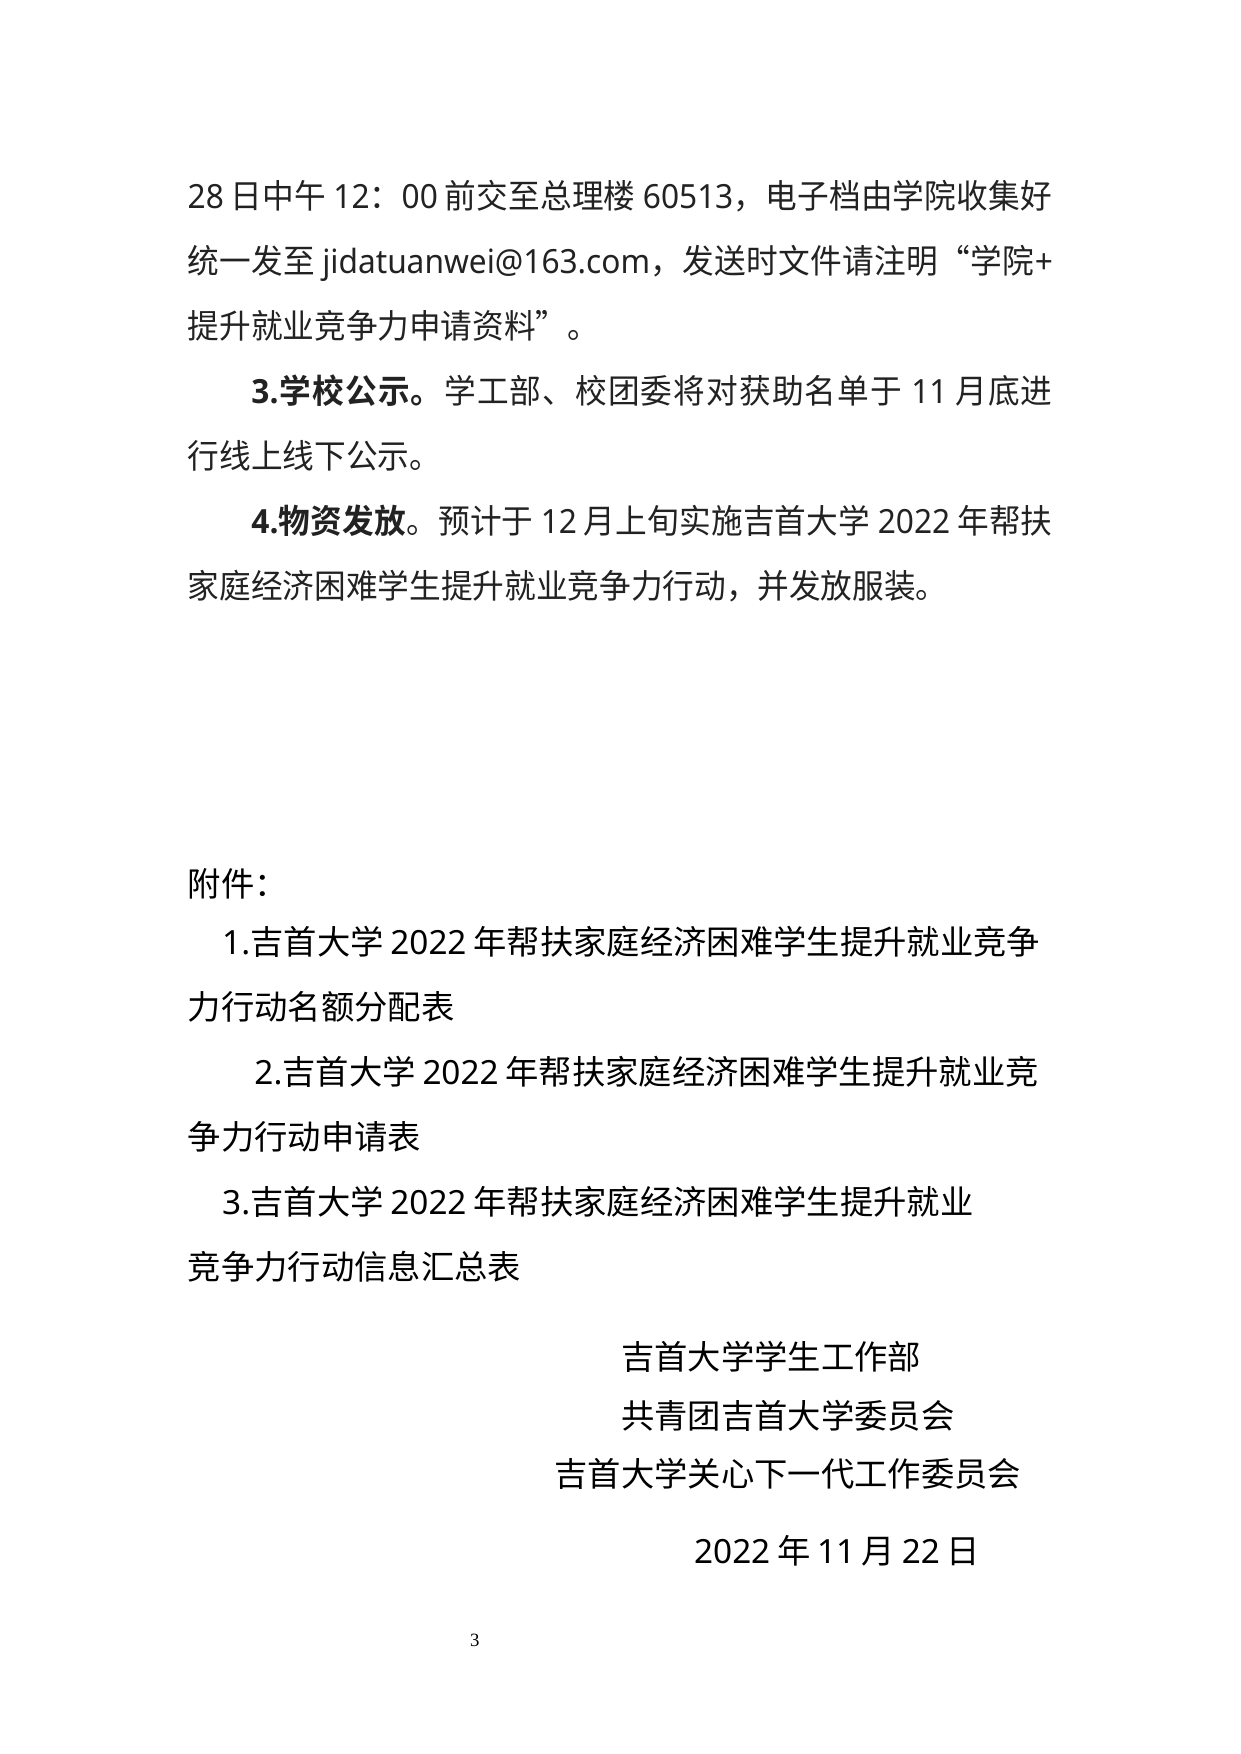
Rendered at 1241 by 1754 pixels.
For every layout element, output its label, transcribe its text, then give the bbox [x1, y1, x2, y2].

text 吉首大学学生工作部 [187, 1323, 1053, 1381]
text 1.吉首大学2022年帮扶家庭经济困难学生提升就业竞争力行动名额分配表 [187, 908, 1053, 1038]
text 共青团吉首大学委员会 [187, 1381, 1053, 1440]
text 2022年11月22日 [187, 1517, 1053, 1576]
text 4.物资发放。预计于12月上旬实施吉首大学2022年帮扶家庭经济困难学生提升就业竞争力行动，并发放服装。 [187, 487, 1053, 617]
text 吉首大学关心下一代工作委员会 [187, 1440, 1053, 1505]
text 3.吉首大学2022年帮扶家庭经济困难学生提升就业 [187, 1168, 1053, 1233]
text 2.吉首大学2022年帮扶家庭经济困难学生提升就业竞争力行动申请表 [187, 1038, 1053, 1168]
text 竞争力行动信息汇总表 [187, 1233, 1053, 1298]
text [187, 162, 1053, 357]
text 3.学校公示。学工部、校团委将对获助名单于11月底进行线上线下公示。 [187, 357, 1053, 487]
text 附件： [187, 849, 1053, 908]
